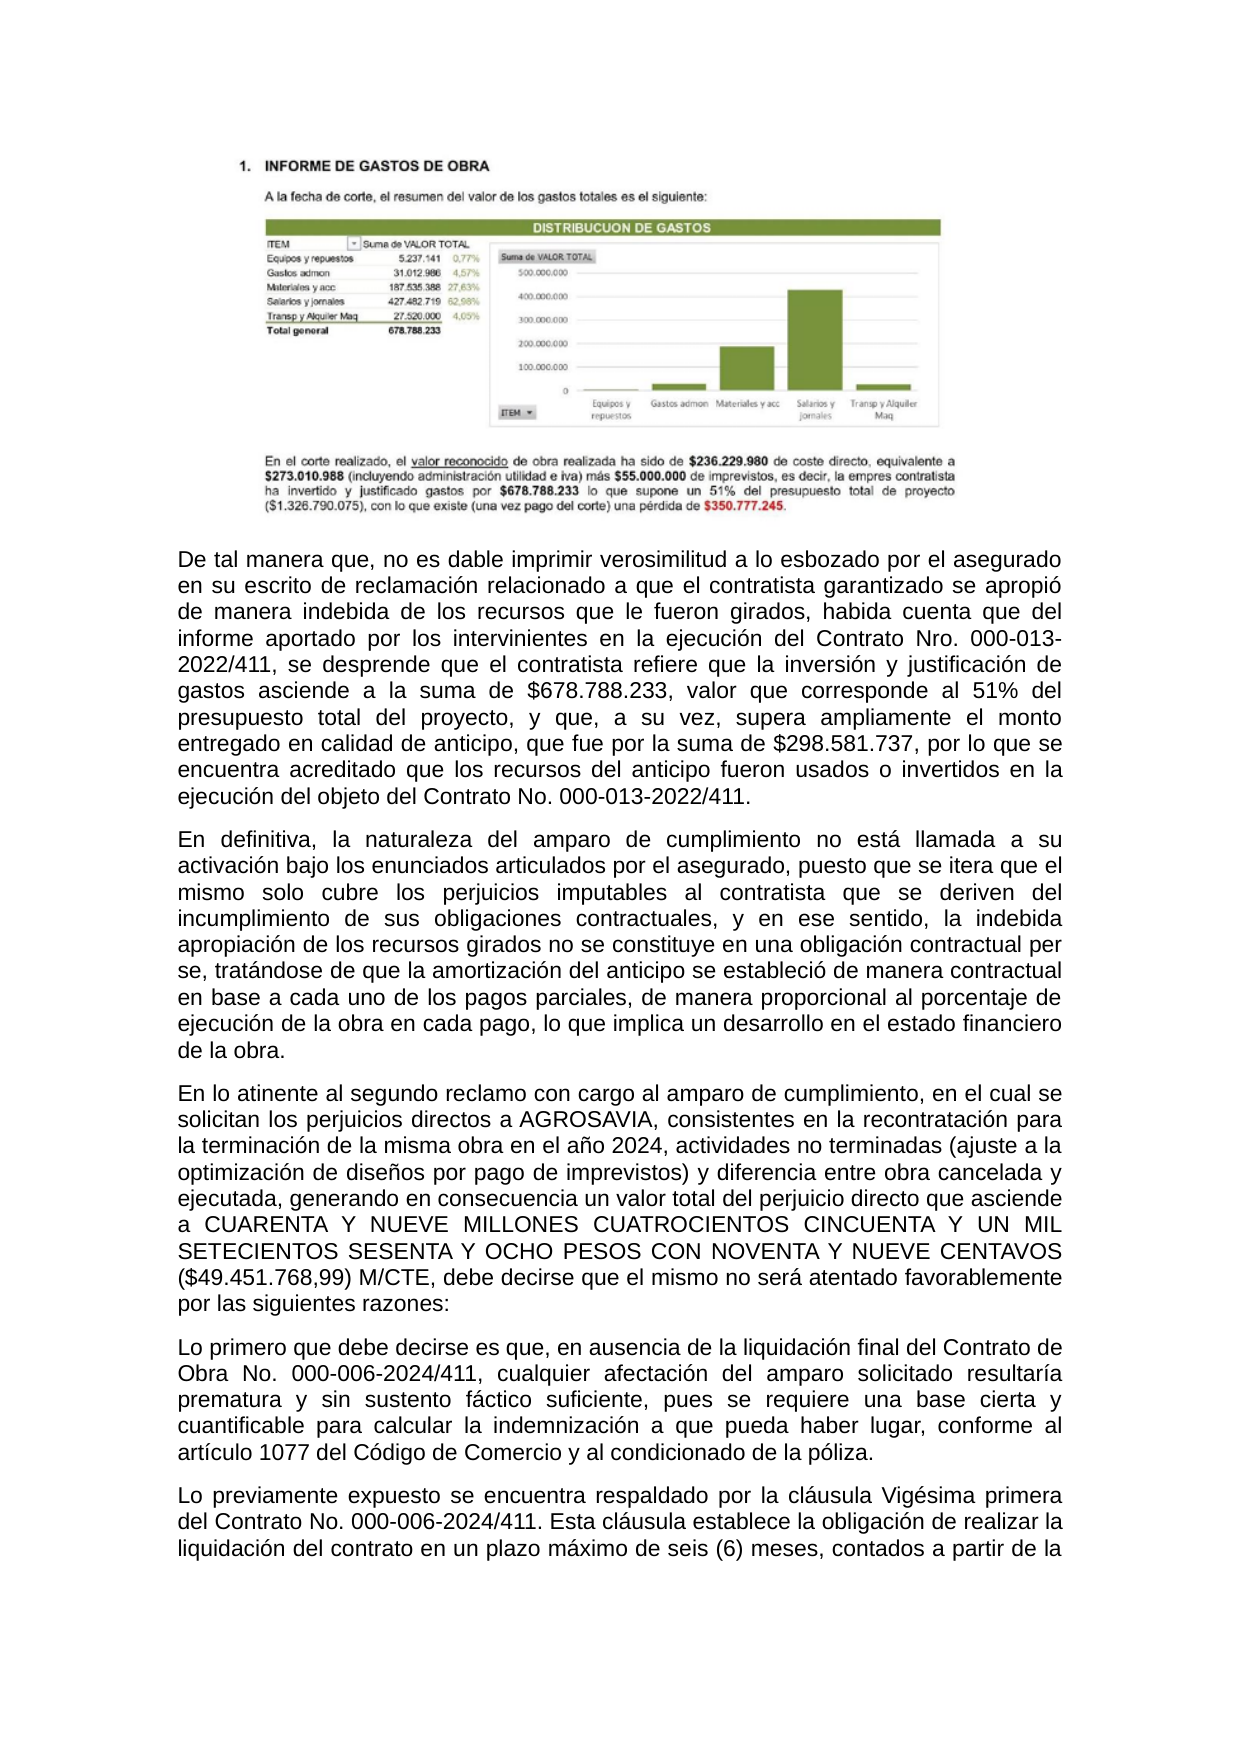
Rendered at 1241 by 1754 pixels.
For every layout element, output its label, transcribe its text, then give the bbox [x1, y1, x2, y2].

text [177, 1482, 1063, 1561]
text En definitiva, la naturaleza del amparo de cumplimiento no está llamada a su activación bajo los enunciados articulados por el asegurado, puesto que se itera que el mismo solo cubre los perjuicios imputables al contratista que se deriven del incumplimiento de sus obligaciones contractuales, y en ese sentido, la indebida apropiación de los recursos girados no se constituye en una obligación contractual per se, tratándose de que la amortización del anticipo se estableció de manera contractual en base a cada uno de los pagos parciales, de manera proporcional al porcentaje de ejecución de la obra en cada pago, lo que implica un desarrollo en el estado financiero de la obra. [177, 826, 1063, 1063]
text Lo primero que debe decirse es que, en ausencia de la liquidación final del Contrato de Obra No. 000-006-2024/411, cualquier afectación del amparo solicitado resultaría prematura y sin sustento fáctico suficiente, pues se requiere una base cierta y cuantificable para calcular la indemnización a que pueda haber lugar, conforme al artículo 1077 del Código de Comercio y al condicionado de la póliza. [177, 1333, 1063, 1465]
picture [228, 147, 1013, 529]
text En lo atinente al segundo reclamo con cargo al amparo de cumplimiento, en el cual se solicitan los perjuicios directos a AGROSAVIA, consistentes en la recontratación para la terminación de la misma obra en el año 2024, actividades no terminadas (ajuste a la optimización de diseños por pago de imprevistos) y diferencia entre obra cancelada y ejecutada, generando en consecuencia un valor total del perjuicio directo que asciende a CUARENTA Y NUEVE MILLONES CUATROCIENTOS CINCUENTA Y UN MIL SETECIENTOS SESENTA Y OCHO PESOS CON NOVENTA Y NUEVE CENTAVOS ($49.451.768,99) M/CTE, debe decirse que el mismo no será atentado favorablemente por las siguientes razones: [177, 1079, 1063, 1317]
text De tal manera que, no es dable imprimir verosimilitud a lo esbozado por el asegurado en su escrito de reclamación relacionado a que el contratista garantizado se apropió de manera indebida de los recursos que le fueron girados, habida cuenta que del informe aportado por los intervinientes en la ejecución del Contrato Nro. 000-013-2022/411, se desprende que el contratista refiere que la inversión y justificación de gastos asciende a la suma de $678.788.233, valor que corresponde al 51% del presupuesto total del proyecto, y que, a su vez, supera ampliamente el monto entregado en calidad de anticipo, que fue por la suma de $298.581.737, por lo que se encuentra acreditado que los recursos del anticipo fueron usados o invertidos en la ejecución del objeto del Contrato No. 000-013-2022/411. [177, 546, 1063, 809]
